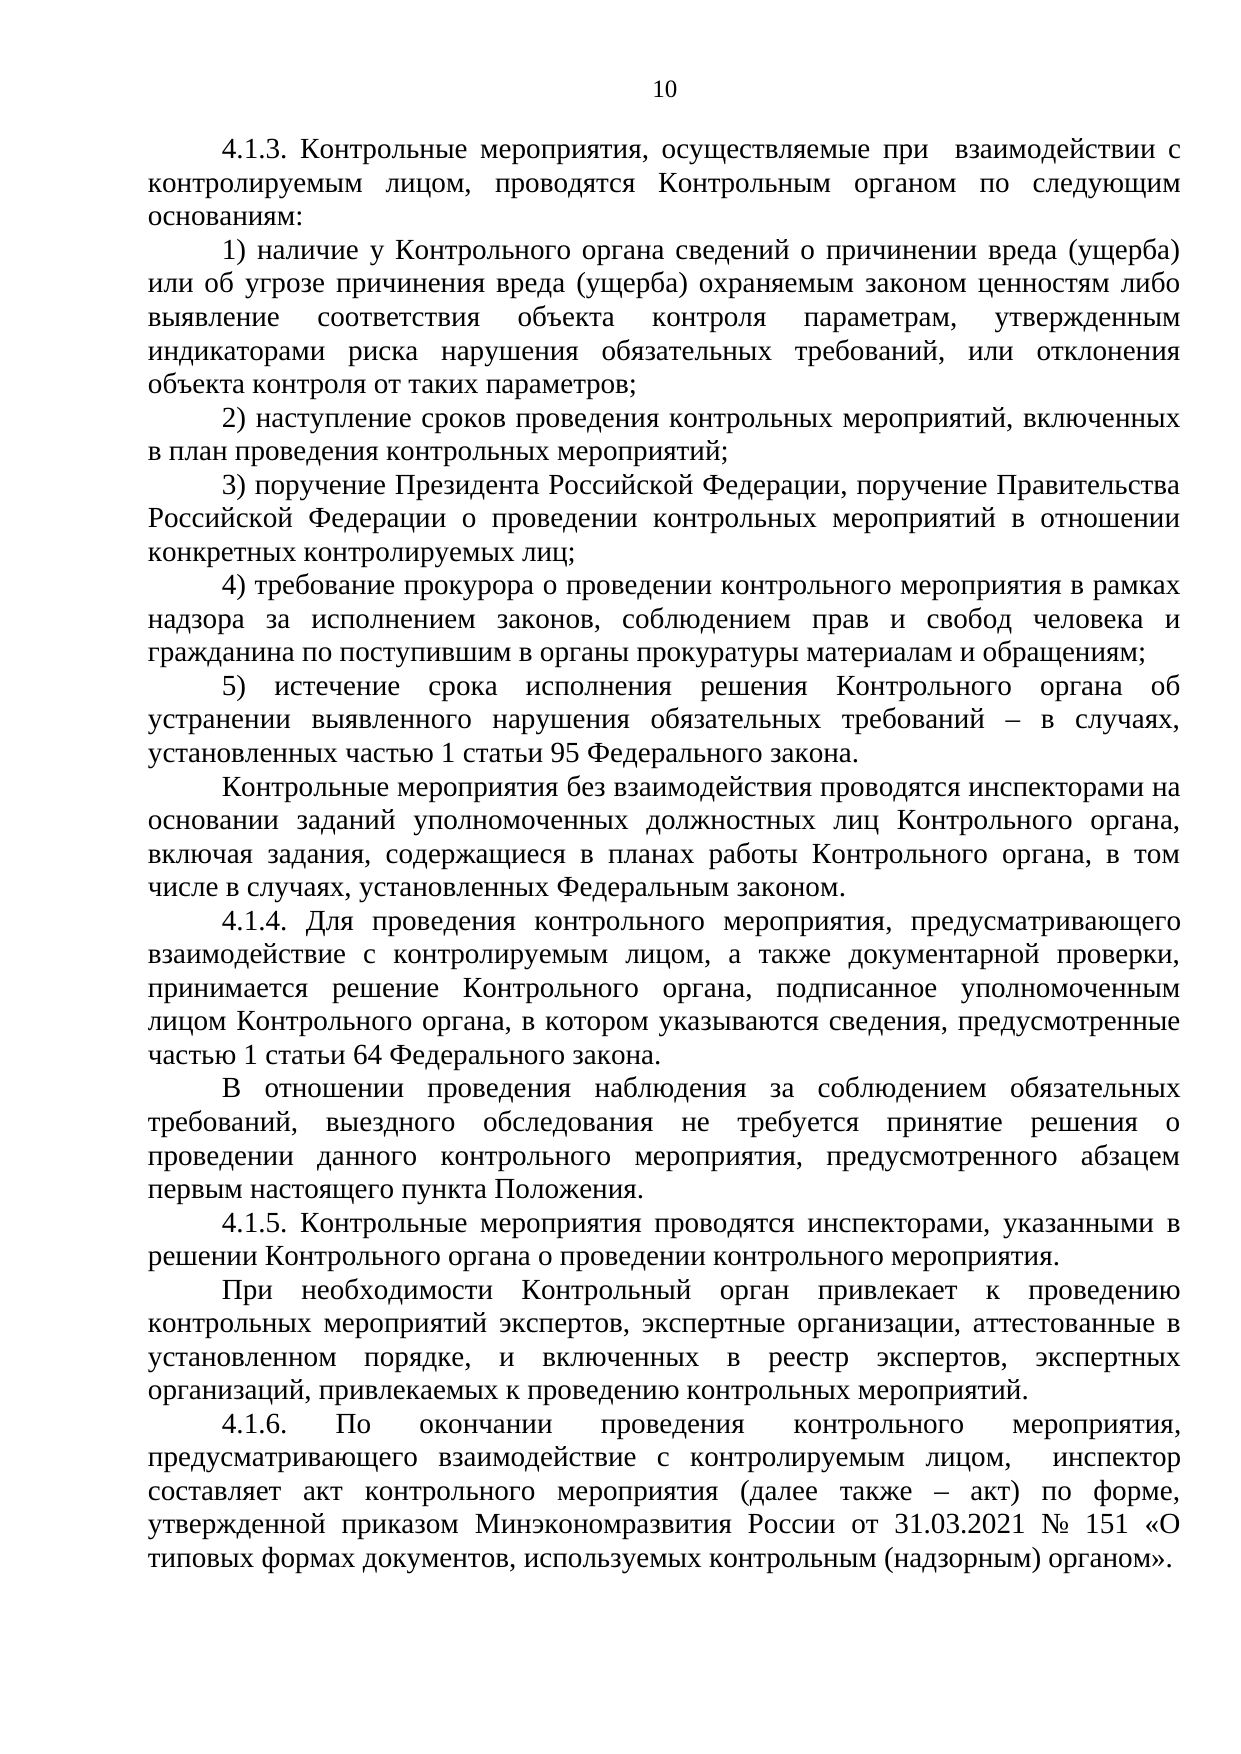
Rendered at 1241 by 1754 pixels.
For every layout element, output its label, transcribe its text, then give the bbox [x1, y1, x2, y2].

text 4.1.4. Для проведения контрольного мероприятия, предусматривающего взаимодействие с контролируемым лицом, а также документарной проверки, принимается решение Контрольного органа, подписанное уполномоченным лицом Контрольного органа, в котором указываются сведения, предусмотренные частью 1 статьи 64 Федерального закона. [148, 903, 1181, 1071]
text 3) поручение Президента Российской Федерации, поручение Правительства Российской Федерации о проведении контрольных мероприятий в отношении конкретных контролируемых лиц; [148, 467, 1181, 567]
text 2) наступление сроков проведения контрольных мероприятий, включенных в план проведения контрольных мероприятий; [148, 400, 1181, 467]
list При необходимости Контрольный орган привлекает к проведению контрольных мероприятий экспертов, экспертные организации, аттестованные в установленном порядке, и включенных в реестр экспертов, экспертных организаций, привлекаемых к проведению контрольных мероприятий. [148, 1272, 1181, 1406]
list Контрольные мероприятия без взаимодействия проводятся инспекторами на основании заданий уполномоченных должностных лиц Контрольного органа, включая задания, содержащиеся в планах работы Контрольного органа, в том числе в случаях, установленных Федеральным законом. [148, 769, 1181, 903]
text 4.1.3. Контрольные мероприятия, осуществляемые при взаимодействии с контролируемым лицом, проводятся Контрольным органом по следующим основаниям: [148, 131, 1181, 232]
text 5) истечение срока исполнения решения Контрольного органа об устранении выявленного нарушения обязательных требований – в случаях, установленных частью 1 статьи 95 Федерального закона. [148, 668, 1181, 769]
text 1) наличие у Контрольного органа сведений о причинении вреда (ущерба) или об угрозе причинения вреда (ущерба) охраняемым законом ценностям либо выявление соответствия объекта контроля параметрам, утвержденным индикаторами риска нарушения обязательных требований, или отклонения объекта контроля от таких параметров; [148, 232, 1181, 400]
text 4.1.5. Контрольные мероприятия проводятся инспекторами, указанными в решении Контрольного органа о проведении контрольного мероприятия. [148, 1205, 1181, 1272]
list 4.1.6. По окончании проведения контрольного мероприятия, предусматривающего взаимодействие с контролируемым лицом, инспектор составляет акт контрольного мероприятия (далее также – акт) по форме, утвержденной приказом Минэкономразвития России от 31.03.2021 № 151 «О типовых формах документов, используемых контрольным (надзорным) органом». [148, 1406, 1181, 1574]
text 4) требование прокурора о проведении контрольного мероприятия в рамках надзора за исполнением законов, соблюдением прав и свобод человека и гражданина по поступившим в органы прокуратуры материалам и обращениям; [148, 567, 1181, 668]
text В отношении проведения наблюдения за соблюдением обязательных требований, выездного обследования не требуется принятие решения о проведении данного контрольного мероприятия, предусмотренного абзацем первым настоящего пункта Положения. [148, 1071, 1181, 1205]
